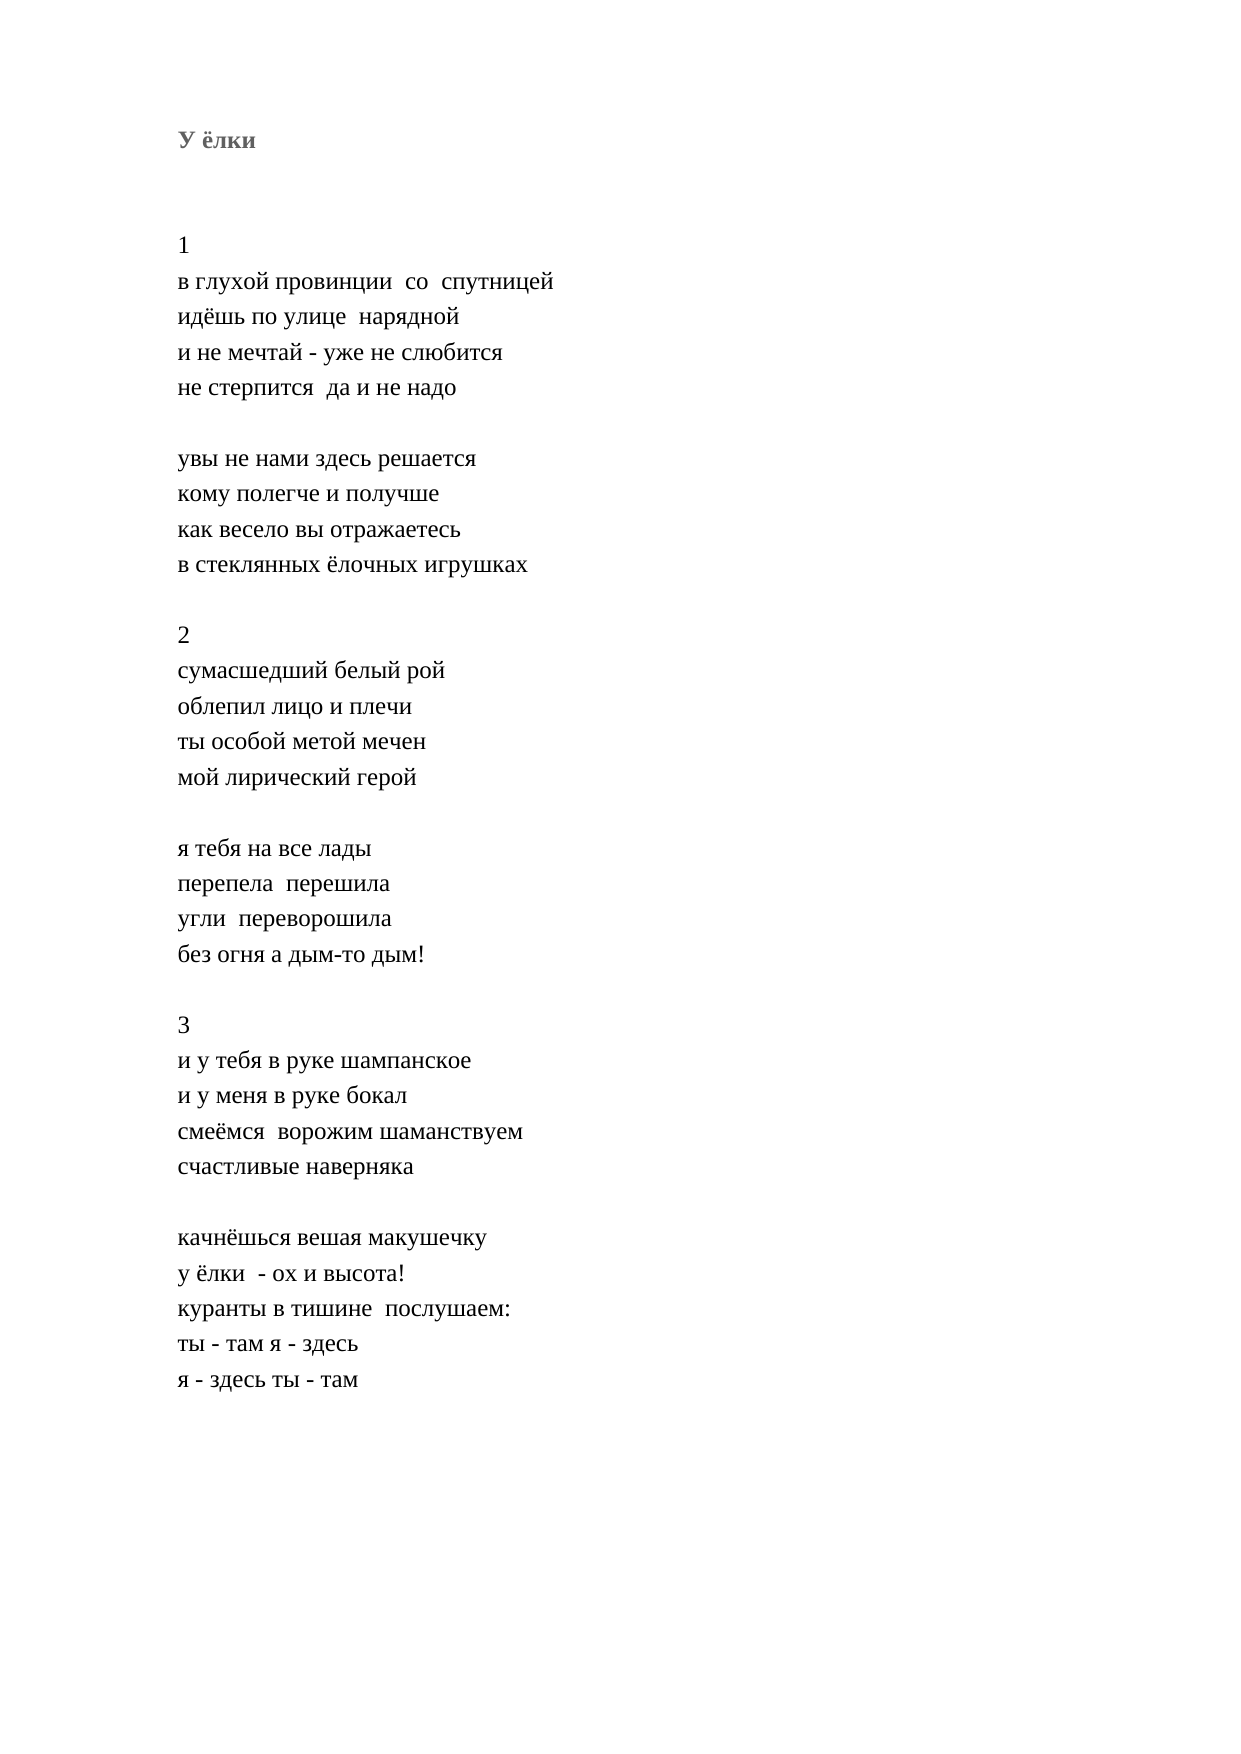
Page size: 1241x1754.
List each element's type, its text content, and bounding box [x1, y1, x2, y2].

text У ёлки [177, 118, 1152, 153]
text 1 в глухой провинции со спутницей идёшь по улице нарядной и не мечтай - уже не слюбится не стерпится да и не надо увы не нами здесь решается кому полегче и получше как весело вы отражаетесь в стеклянных ёлочных игрушках 2 сумасшедший белый рой облепил лицо и плечи ты особой метой мечен мой лирический герой я тебя на все лады перепела перешила угли переворошила без огня а дым-то дым! 3 и у тебя в руке шампанское и у меня в руке бокал смеёмся ворожим шаманствуем счастливые наверняка качнёшься вешая макушечку у ёлки - ох и высота! куранты в тишине послушаем: ты - там я - здесь я - здесь ты - там [177, 224, 1152, 1393]
